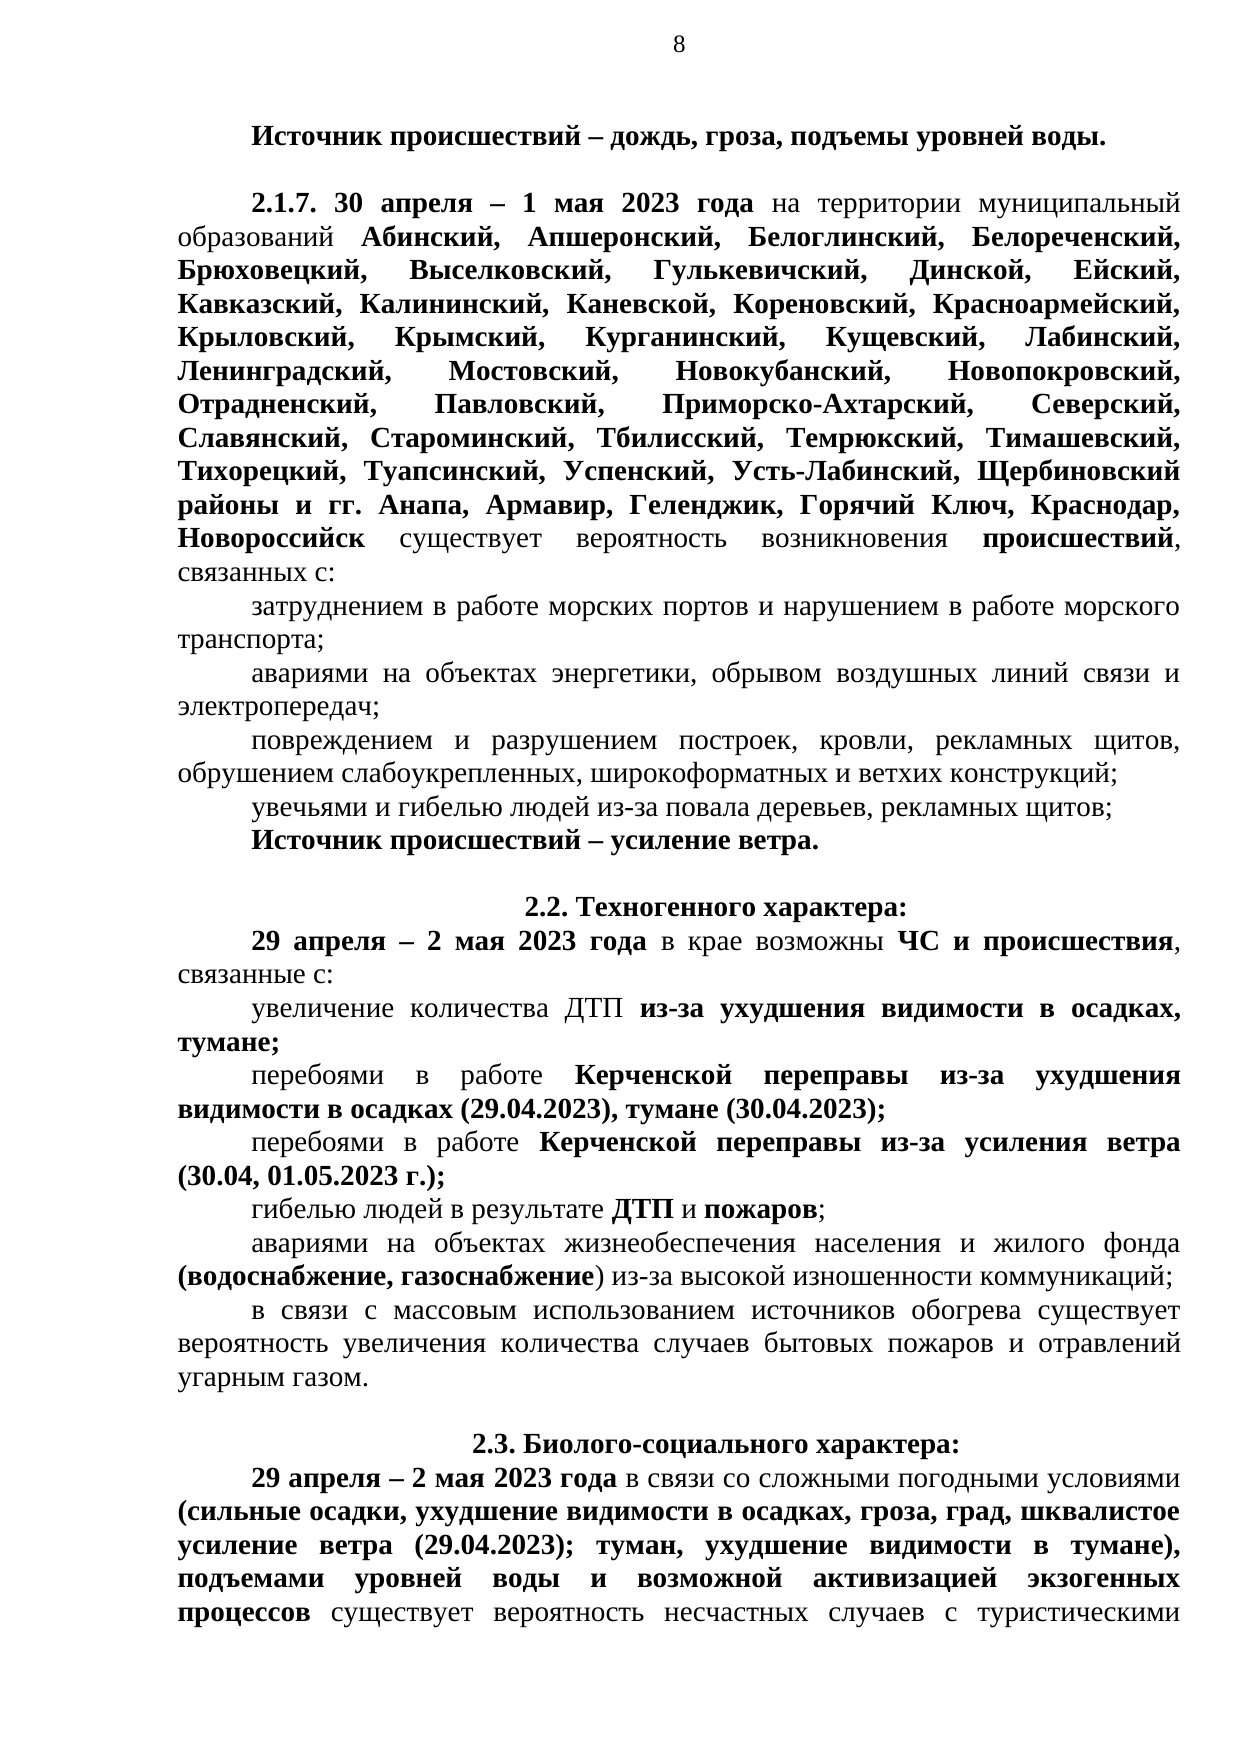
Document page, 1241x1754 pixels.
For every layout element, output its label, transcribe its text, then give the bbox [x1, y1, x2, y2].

text затруднением в работе морских портов и нарушением в работе морского транспорта; [177, 588, 1181, 655]
text гибелью людей в результате ДТП и пожаров; [177, 1191, 1181, 1225]
text 29 апреля – 2 мая 2023 года в крае возможны ЧС и происшествия, связанные с: [177, 923, 1181, 990]
text 2.2. Техногенного характера: [177, 889, 1181, 923]
text повреждением и разрушением построек, кровли, рекламных щитов, обрушением слабоукрепленных, широкоформатных и ветхих конструкций; [177, 722, 1181, 789]
text перебоями в работе Керченской переправы из-за ухудшения видимости в осадках (29.04.2023), тумане (30.04.2023); [177, 1057, 1181, 1124]
text Источник происшествий – усиление ветра. [177, 822, 1181, 856]
text Источник происшествий – дождь, гроза, подъемы уровней воды. [177, 118, 1181, 152]
text перебоями в работе Керченской переправы из-за усиления ветра (30.04, 01.05.2023 г.); [177, 1124, 1181, 1191]
text 2.3. Биолого-социального характера: [177, 1426, 1181, 1460]
text увечьями и гибелью людей из-за повала деревьев, рекламных щитов; [177, 789, 1181, 822]
text авариями на объектах энергетики, обрывом воздушных линий связи и электропередач; [177, 655, 1181, 722]
text в связи с массовым использованием источников обогрева существует вероятность увеличения количества случаев бытовых пожаров и отравлений угарным газом. [177, 1292, 1181, 1393]
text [177, 1460, 1181, 1627]
text 2.1.7. 30 апреля – 1 мая 2023 года на территории муниципальный образований Абинский, Апшеронский, Белоглинский, Белореченский, Брюховецкий, Выселковский, Гулькевичский, Динской, Ейский, Кавказский, Калининский, Каневской, Кореновский, Красноармейский, Крыловский, Крымский, Курганинский, Кущевский, Лабинский, Ленинградский, Мостовский, Новокубанский, Новопокровский, Отрадненский, Павловский, Приморско-Ахтарский, Северский, Славянский, Староминский, Тбилисский, Темрюкский, Тимашевский, Тихорецкий, Туапсинский, Успенский, Усть-Лабинский, Щербиновский районы и гг. Анапа, Армавир, Геленджик, Горячий Ключ, Краснодар, Новороссийск существует вероятность возникновения происшествий, связанных с: [177, 185, 1181, 588]
text увеличение количества ДТП из-за ухудшения видимости в осадках, тумане; [177, 990, 1181, 1057]
text авариями на объектах жизнеобеспечения населения и жилого фонда (водоснабжение, газоснабжение) из-за высокой изношенности коммуникаций; [177, 1225, 1181, 1292]
